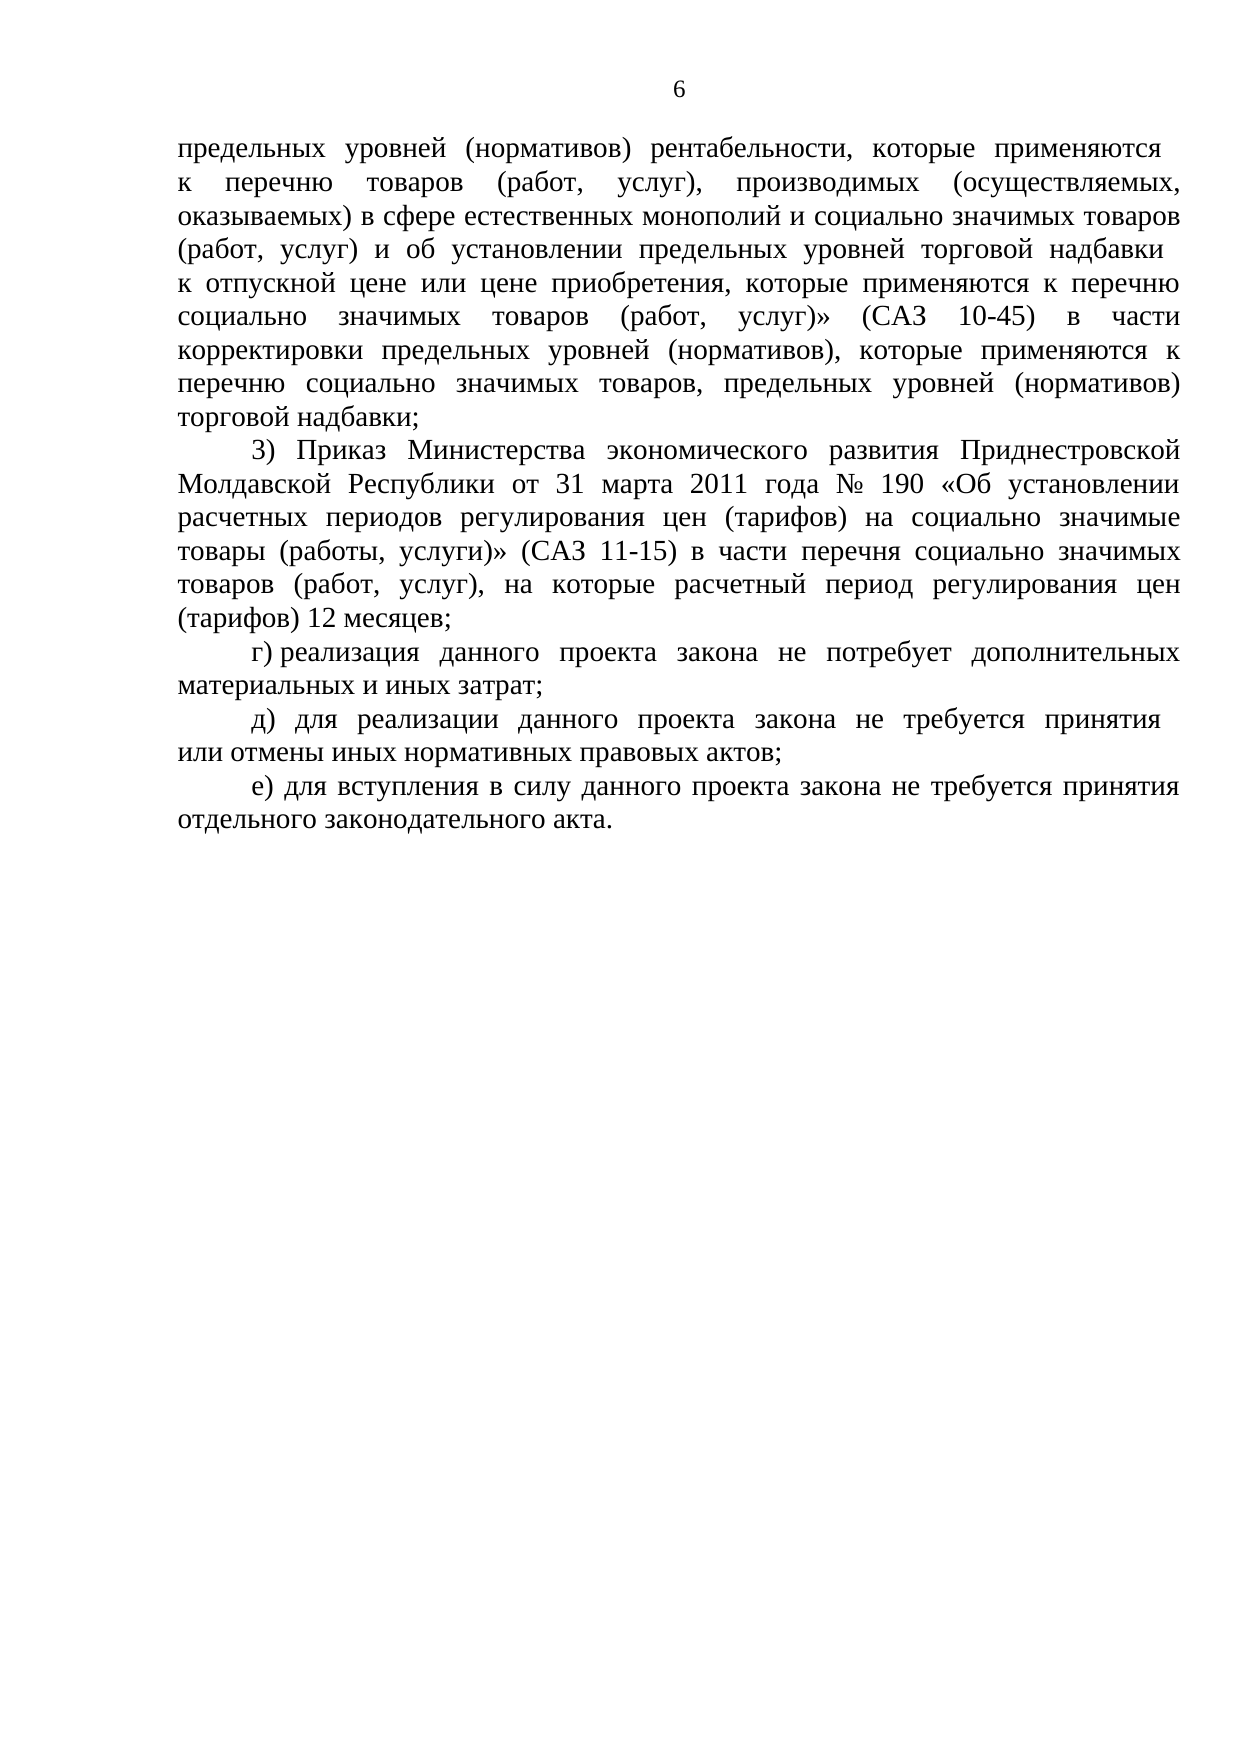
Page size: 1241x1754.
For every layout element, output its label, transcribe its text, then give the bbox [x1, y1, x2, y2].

text е) для вступления в силу данного проекта закона не требуется принятия отдельного законодательного акта. [177, 768, 1181, 835]
text г) реализация данного проекта закона не потребует дополнительных материальных и иных затрат; [177, 634, 1181, 701]
text д) для реализации данного проекта закона не требуется принятия или отмены иных нормативных правовых актов; [177, 701, 1181, 768]
text 3) Приказ Министерства экономического развития Приднестровской Молдавской Республики от 31 марта 2011 года № 190 «Об установлении расчетных периодов регулирования цен (тарифов) на социально значимые товары (работы, услуги)» (САЗ 11-15) в части перечня социально значимых товаров (работ, услуг), на которые расчетный период регулирования цен (тарифов) 12 месяцев; [177, 432, 1181, 634]
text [177, 131, 1181, 432]
